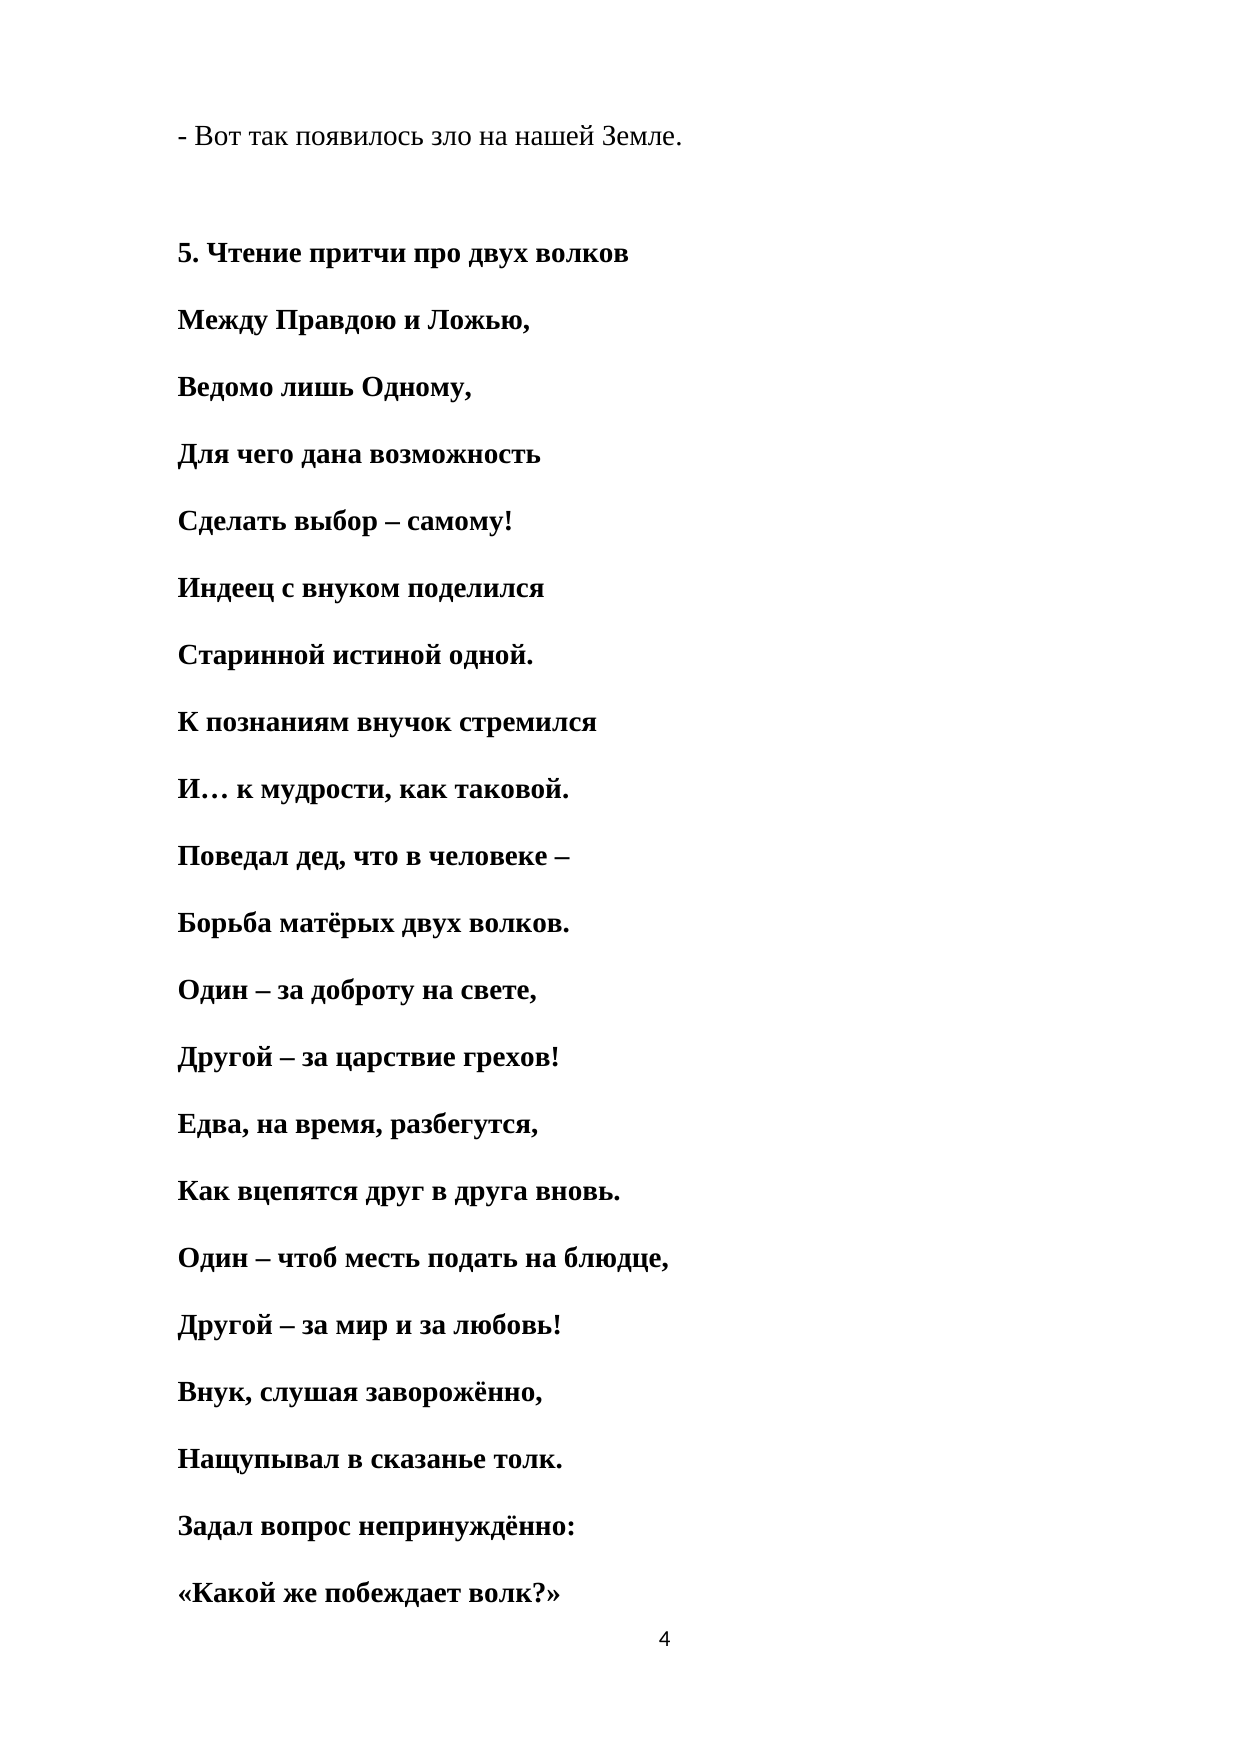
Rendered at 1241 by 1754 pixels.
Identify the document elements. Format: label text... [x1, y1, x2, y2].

text Между Правдою и Ложью, [177, 302, 1152, 336]
text Задал вопрос непринуждённо: [177, 1508, 1152, 1542]
text Как вцепятся друг в друга вновь. [177, 1173, 1152, 1207]
text Один – за доброту на свете, [177, 972, 1152, 1006]
text Ведомо лишь Одному, [177, 369, 1152, 403]
text Другой – за мир и за любовь! [177, 1307, 1152, 1341]
text Для чего дана возможность [177, 436, 1152, 470]
text К познаниям внучок стремился [177, 704, 1152, 738]
text Борьба матёрых двух волков. [177, 905, 1152, 939]
text И… к мудрости, как таковой. [177, 771, 1152, 805]
text Нащупывал в сказанье толк. [177, 1441, 1152, 1474]
text Старинной истиной одной. [177, 637, 1152, 671]
text Другой – за царствие грехов! [177, 1039, 1152, 1073]
text Поведал дед, что в человеке – [177, 838, 1152, 872]
text - Вот так появилось зло на нашей Земле. [177, 118, 1152, 152]
text Индеец с внуком поделился [177, 570, 1152, 604]
text «Какой же побеждает волк?» [177, 1575, 1152, 1608]
text Сделать выбор – самому! [177, 503, 1152, 537]
text Едва, на время, разбегутся, [177, 1106, 1152, 1140]
text Один – чтоб месть подать на блюдце, [177, 1240, 1152, 1274]
text Внук, слушая заворожённо, [177, 1374, 1152, 1408]
text 5. Чтение притчи про двух волков [177, 235, 1152, 269]
